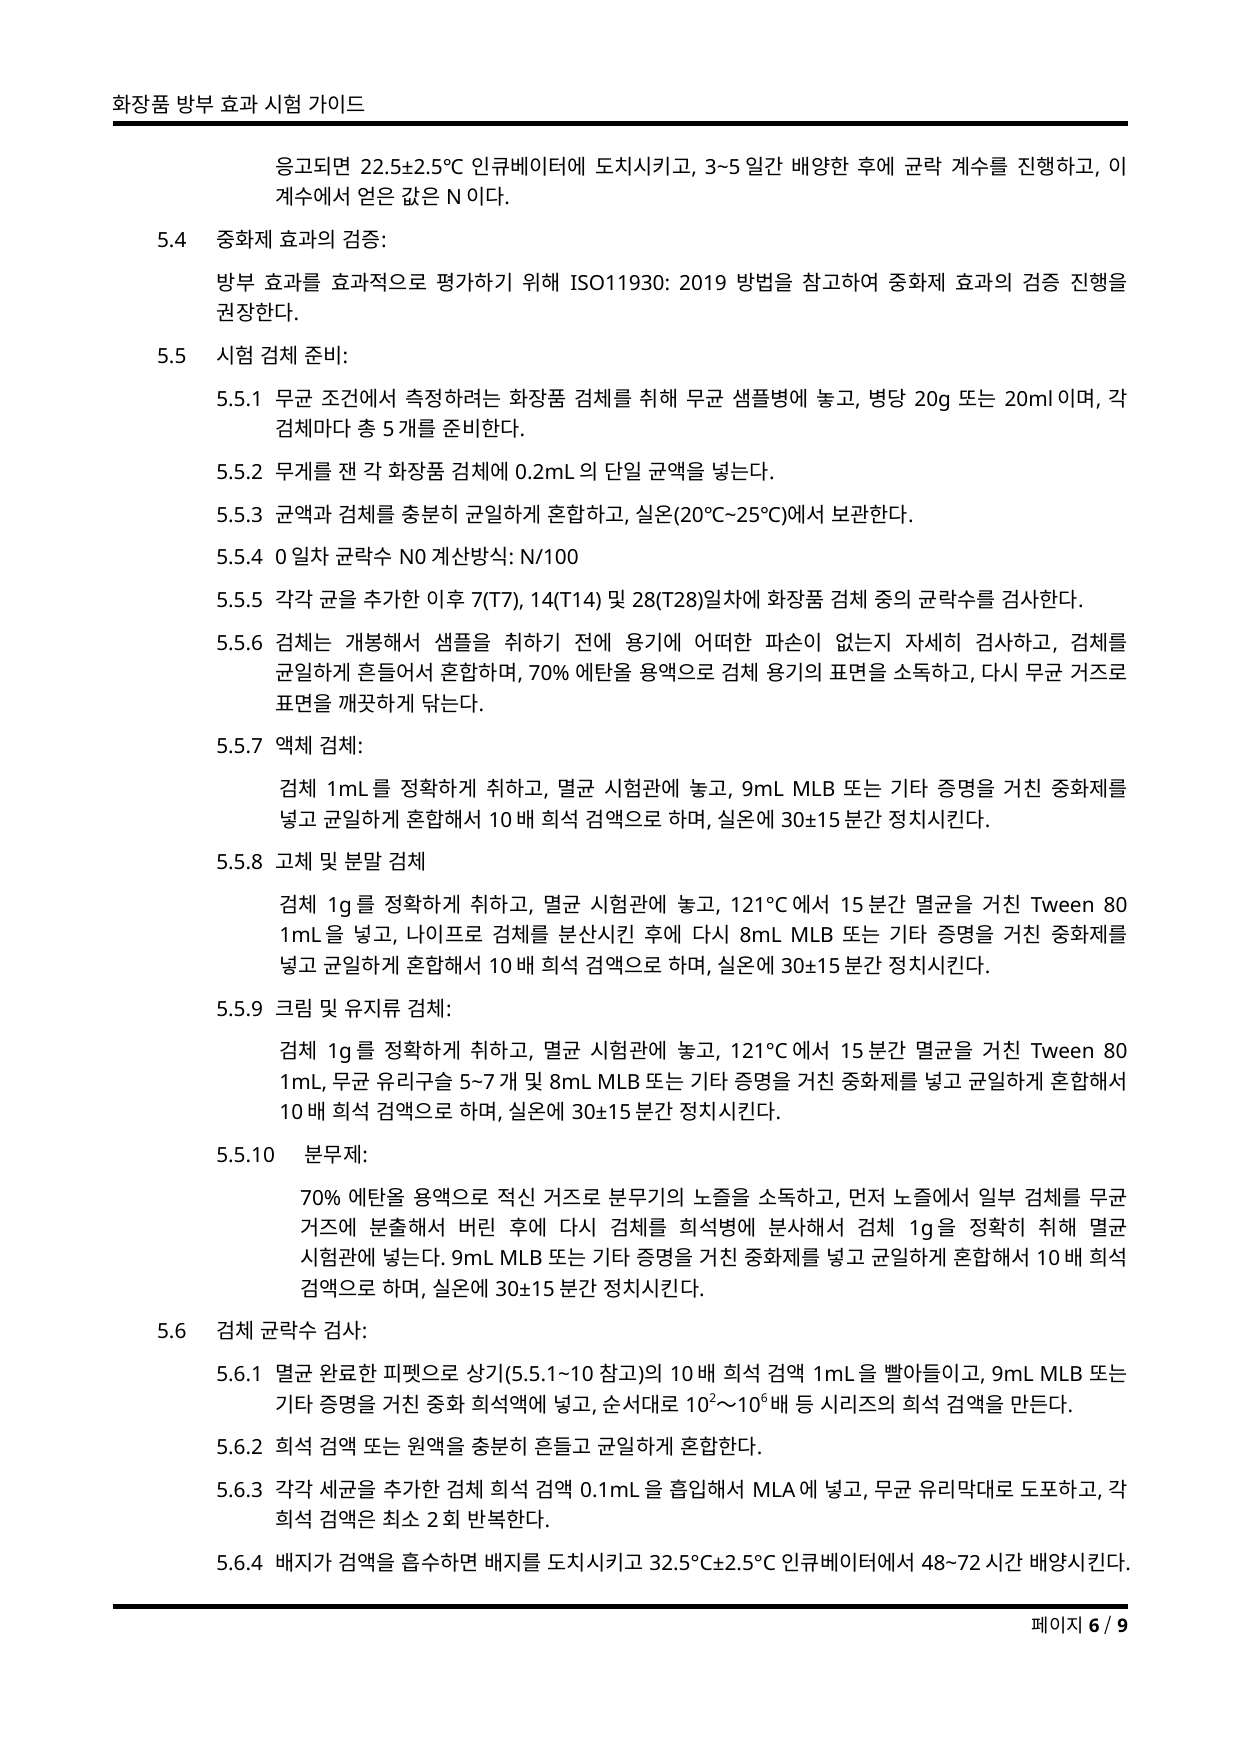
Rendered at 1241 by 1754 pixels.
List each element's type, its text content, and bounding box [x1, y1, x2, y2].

text 검체 1g를 정확하게 취하고, 멸균 시험관에 놓고, 121°C에서 15분간 멸균을 거친 Tween 80 1mL을 넣고, 나이프로 검체를 분산시킨 후에 다시 8mL MLB 또는 기타 증명을 거친 중화제를 넣고 균일하게 혼합해서 10배 희석 검액으로 하며, 실온에 30±15분간 정치시킨다. [279, 888, 1128, 979]
list 0일차 균락수 N0 계산방식: N/100 [216, 541, 1128, 571]
list 각각 세균을 추가한 검체 희석 검액 0.1mL을 흡입해서 MLA에 넣고, 무균 유리막대로 도포하고, 각 희석 검액은 최소 2회 반복한다. [216, 1473, 1128, 1534]
list 중화제 효과의 검증: [157, 223, 1128, 253]
text 검체 1mL를 정확하게 취하고, 멸균 시험관에 놓고, 9mL MLB 또는 기타 증명을 거친 중화제를 넣고 균일하게 혼합해서 10배 희석 검액으로 하며, 실온에 30±15분간 정치시킨다. [279, 772, 1128, 833]
text 70% 에탄올 용액으로 적신 거즈로 분무기의 노즐을 소독하고, 먼저 노즐에서 일부 검체를 무균 거즈에 분출해서 버린 후에 다시 검체를 희석병에 분사해서 검체 1g을 정확히 취해 멸균 시험관에 넣는다. 9mL MLB 또는 기타 증명을 거친 중화제를 넣고 균일하게 혼합해서 10배 희석 검액으로 하며, 실온에 30±15분간 정치시킨다. [300, 1181, 1128, 1302]
list 멸균 완료한 피펫으로 상기(5.5.1~10 참고)의 10배 희석 검액 1mL을 빨아들이고, 9mL MLB 또는 기타 증명을 거친 중화 희석액에 넣고, 순서대로 102～106배 등 시리즈의 희석 검액을 만든다. [216, 1357, 1128, 1418]
list 균액과 검체를 충분히 균일하게 혼합하고, 실온(20℃~25℃)에서 보관한다. [216, 498, 1128, 528]
list 희석 검액 또는 원액을 충분히 흔들고 균일하게 혼합한다. [216, 1431, 1128, 1461]
list 고체 및 분말 검체 [216, 846, 1128, 876]
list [216, 150, 1128, 211]
list 각각 균을 추가한 이후 7(T7), 14(T14) 및 28(T28)일차에 화장품 검체 중의 균락수를 검사한다. [216, 583, 1128, 614]
list 액체 검체: [216, 730, 1128, 760]
list 크림 및 유지류 검체: [216, 992, 1128, 1022]
list 분무제: [216, 1138, 1128, 1168]
list 무게를 잰 각 화장품 검체에 0.2mL의 단일 균액을 넣는다. [216, 455, 1128, 485]
list 시험 검체 준비: [157, 339, 1128, 369]
list 검체 균락수 검사: [157, 1315, 1128, 1345]
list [216, 1547, 1128, 1577]
text 방부 효과를 효과적으로 평가하기 위해 ISO11930: 2019 방법을 참고하여 중화제 효과의 검증 진행을 권장한다. [217, 266, 1128, 327]
list 검체는 개봉해서 샘플을 취하기 전에 용기에 어떠한 파손이 없는지 자세히 검사하고, 검체를 균일하게 흔들어서 혼합하며, 70% 에탄올 용액으로 검체 용기의 표면을 소독하고, 다시 무균 거즈로 표면을 깨끗하게 닦는다. [216, 626, 1128, 717]
text 검체 1g를 정확하게 취하고, 멸균 시험관에 놓고, 121°C에서 15분간 멸균을 거친 Tween 80 1mL, 무균 유리구슬 5~7개 및 8mL MLB 또는 기타 증명을 거친 중화제를 넣고 균일하게 혼합해서 10배 희석 검액으로 하며, 실온에 30±15분간 정치시킨다. [279, 1035, 1128, 1126]
list 무균 조건에서 측정하려는 화장품 검체를 취해 무균 샘플병에 놓고, 병당 20g 또는 20ml이며, 각 검체마다 총 5개를 준비한다. [216, 382, 1128, 442]
